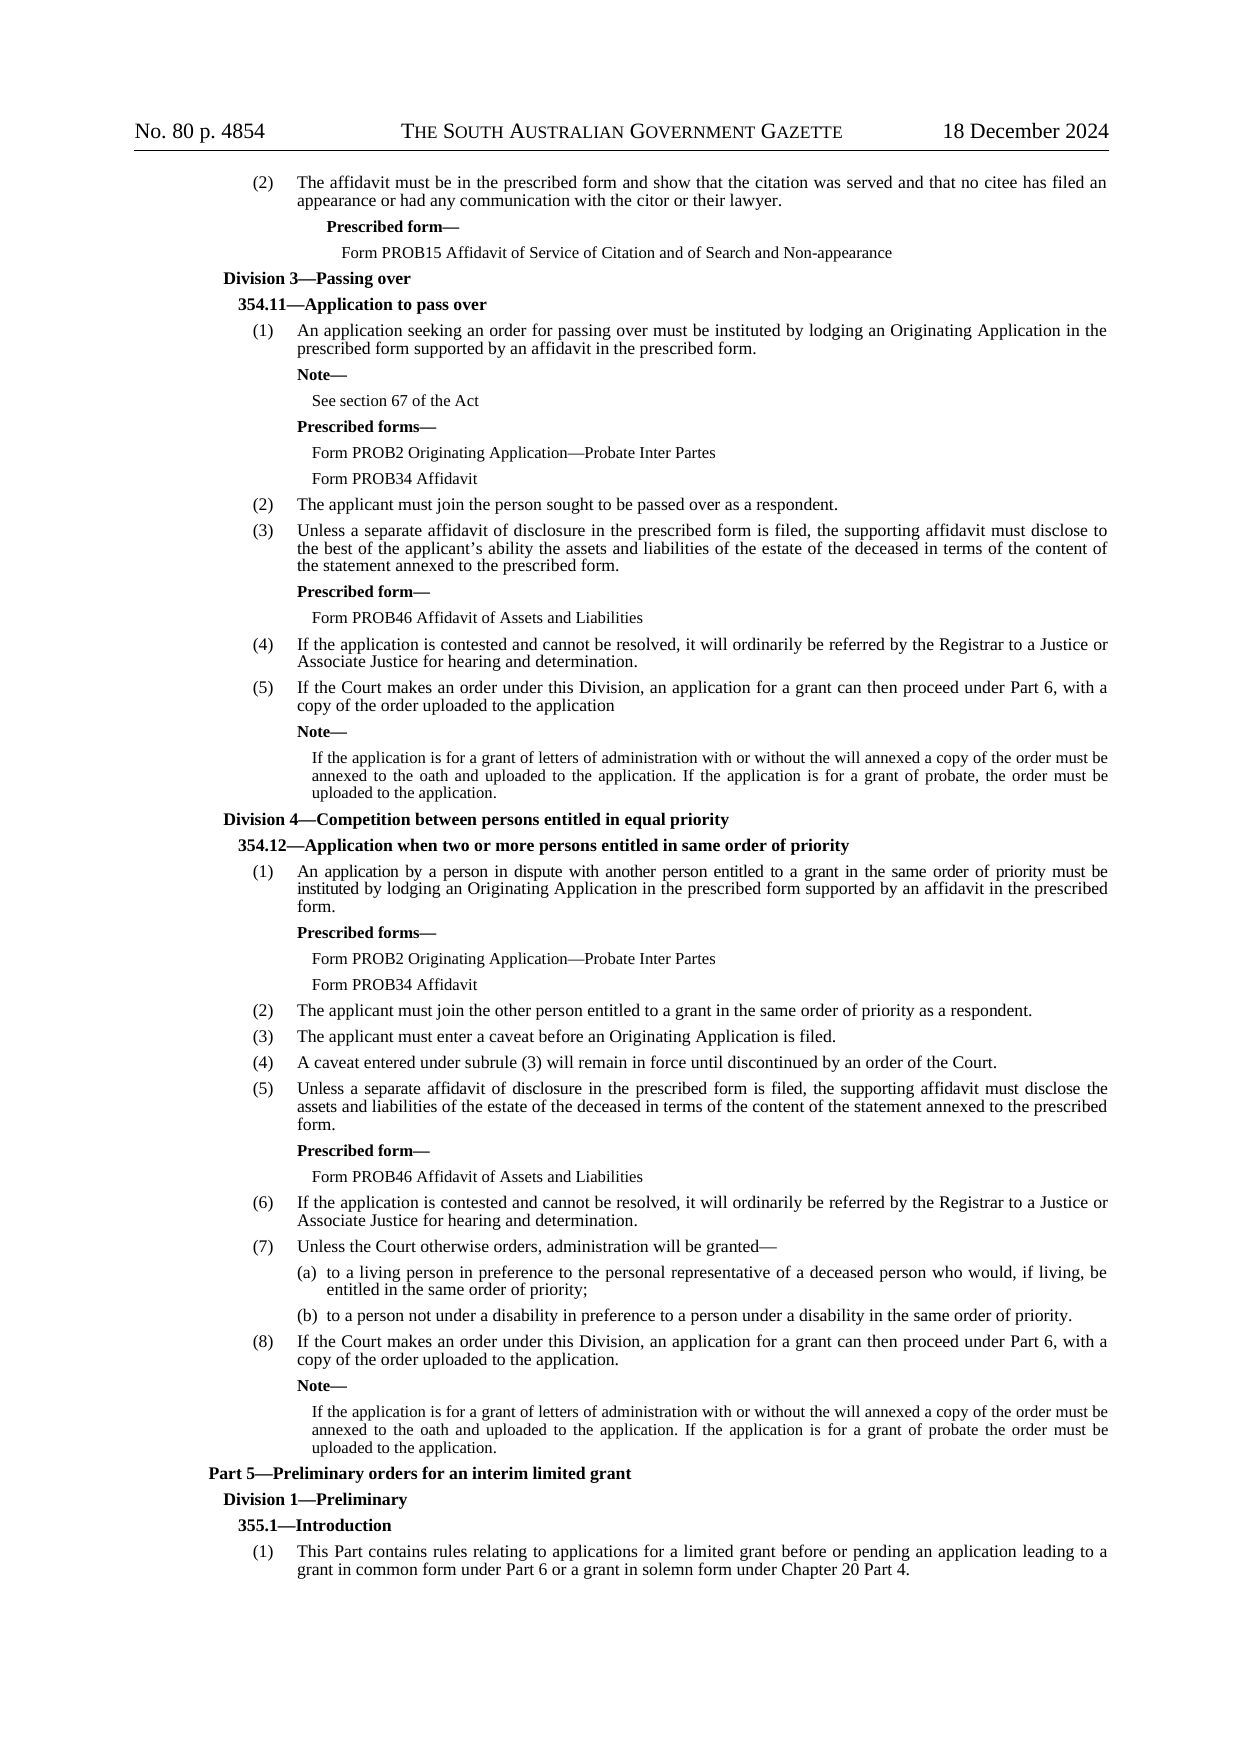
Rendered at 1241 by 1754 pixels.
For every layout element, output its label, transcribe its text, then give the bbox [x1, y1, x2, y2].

text Form PROB2 Originating Application—Probate Inter Partes [312, 950, 1109, 968]
text Form PROB2 Originating Application—Probate Inter Partes [312, 444, 1109, 462]
text (1) An application by a person in dispute with another person entitled to a grant in the same order of priority must be instituted by lodging an Originating Application in the prescribed form supported by an affidavit in the prescribed form. [253, 863, 1109, 916]
text Form PROB15 Affidavit of Service of Citation and of Search and Non-appearance [341, 244, 1109, 262]
text (1) This Part contains rules relating to applications for a limited grant before or pending an application leading to a grant in common form under Part 6 or a grant in solemn form under Chapter 20 Part 4. [253, 1543, 1109, 1578]
text (3) Unless a separate affidavit of disclosure in the prescribed form is filed, the supporting affidavit must disclose to the best of the applicant’s ability the assets and liabilities of the estate of the deceased in terms of the content of the statement annexed to the prescribed form. [253, 522, 1109, 575]
text Division 3—Passing over [223, 270, 1109, 288]
text Prescribed form— [297, 1142, 1109, 1160]
text Part 5—Preliminary orders for an interim limited grant [208, 1465, 1109, 1483]
text (a) to a living person in preference to the personal representative of a deceased person who would, if living, be entitled in the same order of priority; [297, 1264, 1109, 1299]
text (4) If the application is contested and cannot be resolved, it will ordinarily be referred by the Registrar to a Justice or Associate Justice for hearing and determination. [253, 636, 1109, 671]
text 354.11—Application to pass over [238, 296, 1109, 314]
text Division 4—Competition between persons entitled in equal priority [223, 811, 1109, 828]
text Form PROB34 Affidavit [312, 470, 1109, 488]
text (4) A caveat entered under subrule (3) will remain in force until discontinued by an order of the Court. [253, 1054, 1109, 1072]
text 354.12—Application when two or more persons entitled in same order of priority [238, 837, 1109, 854]
text Note— [297, 723, 1109, 741]
text (6) If the application is contested and cannot be resolved, it will ordinarily be referred by the Registrar to a Justice or Associate Justice for hearing and determination. [253, 1194, 1109, 1229]
text (5) Unless a separate affidavit of disclosure in the prescribed form is filed, the supporting affidavit must disclose the assets and liabilities of the estate of the deceased in terms of the content of the statement annexed to the prescribed form. [253, 1081, 1109, 1134]
text 355.1—Introduction [238, 1517, 1109, 1535]
text (2) The affidavit must be in the prescribed form and show that the citation was served and that no citee has filed an appearance or had any communication with the citor or their lawyer. [253, 174, 1109, 210]
text Form PROB46 Affidavit of Assets and Liabilities [312, 610, 1109, 627]
text (5) If the Court makes an order under this Division, an application for a grant can then proceed under Part 6, with a copy of the order uploaded to the application [253, 679, 1109, 715]
text If the application is for a grant of letters of administration with or without the will annexed a copy of the order must be annexed to the oath and uploaded to the application. If the application is for a grant of probate, the order must be uploaded to the application. [312, 749, 1109, 802]
text Form PROB46 Affidavit of Assets and Liabilities [312, 1168, 1109, 1186]
text Division 1—Preliminary [223, 1491, 1109, 1509]
text (8) If the Court makes an order under this Division, an application for a grant can then proceed under Part 6, with a copy of the order uploaded to the application. [253, 1334, 1109, 1369]
text Note— [297, 366, 1109, 384]
text (b) to a person not under a disability in preference to a person under a disability in the same order of priority. [297, 1308, 1109, 1325]
text (7) Unless the Court otherwise orders, administration will be granted— [253, 1238, 1109, 1256]
text Prescribed forms— [297, 924, 1109, 942]
text (1) An application seeking an order for passing over must be instituted by lodging an Originating Application in the prescribed form supported by an affidavit in the prescribed form. [253, 322, 1109, 358]
text Prescribed forms— [297, 418, 1109, 436]
text (2) The applicant must join the other person entitled to a grant in the same order of priority as a respondent. [253, 1002, 1109, 1020]
text Note— [297, 1377, 1109, 1395]
text (3) The applicant must enter a caveat before an Originating Application is filed. [253, 1028, 1109, 1046]
text (2) The applicant must join the person sought to be passed over as a respondent. [253, 496, 1109, 514]
text Prescribed form— [297, 584, 1109, 601]
text Form PROB34 Affidavit [312, 976, 1109, 994]
text If the application is for a grant of letters of administration with or without the will annexed a copy of the order must be annexed to the oath and uploaded to the application. If the application is for a grant of probate the order must be uploaded to the application. [312, 1403, 1109, 1457]
text See section 67 of the Act [312, 392, 1109, 410]
text Prescribed form— [326, 218, 1109, 236]
